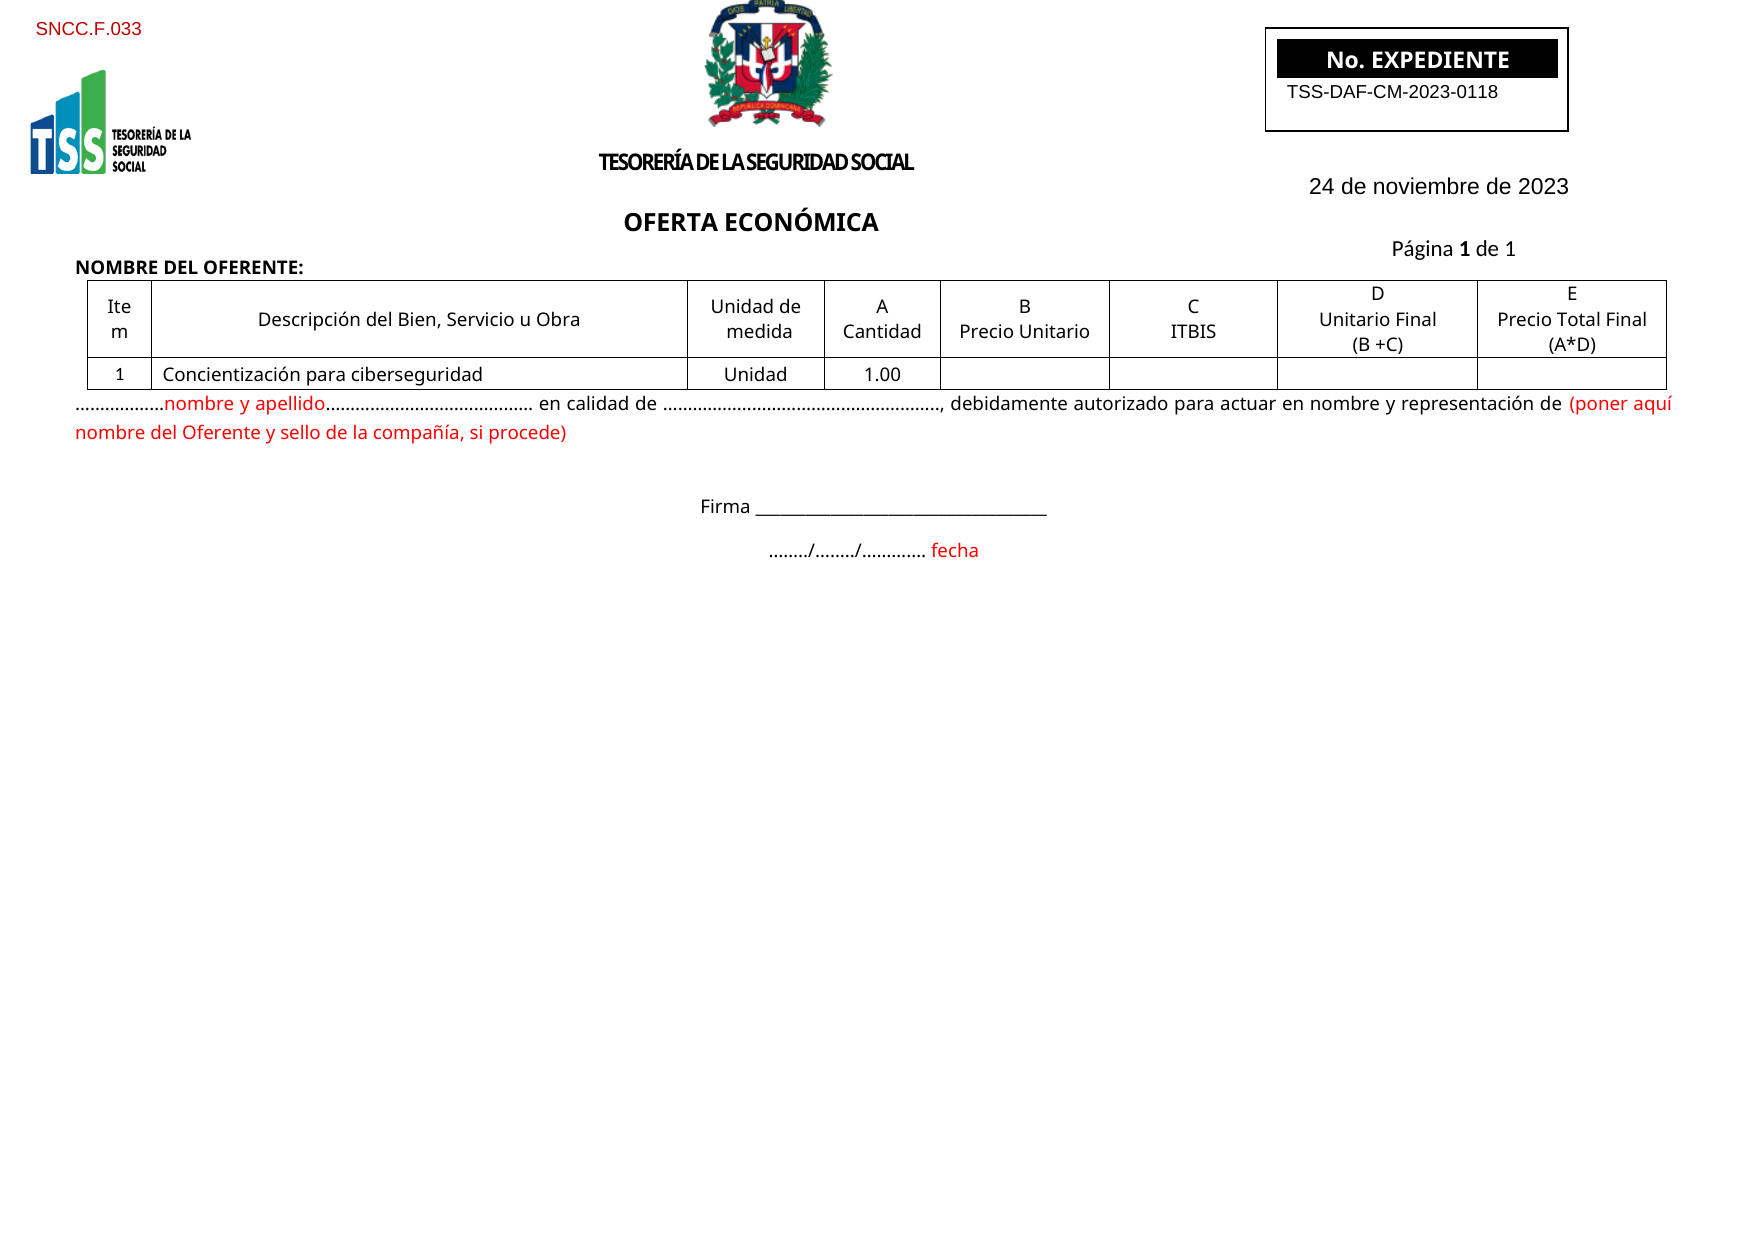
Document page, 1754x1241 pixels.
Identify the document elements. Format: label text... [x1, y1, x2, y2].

table_cell [941, 358, 1109, 389]
text nombre del oferente: [75, 254, 1679, 280]
table_header B Precio Unitario [941, 281, 1109, 357]
table_cell 1 [88, 358, 151, 389]
table_cell [1110, 358, 1277, 389]
table_cell 1.00 [825, 358, 940, 389]
text ………………nombre y apellido…………………………………… en calidad de ……………………………………………….., debidamente autorizado para actuar en nombre y representación de (poner aquí nombre del Oferente y sello de la compañía, si procede) [75, 390, 1672, 445]
table_cell [1478, 358, 1666, 389]
table_cell [1278, 358, 1477, 389]
table_cell Concientización para ciberseguridad [152, 358, 687, 389]
picture [30, 70, 191, 174]
picture [704, 0, 833, 127]
table_header C ITBIS [1110, 281, 1277, 357]
text ……../……../……….… fecha [75, 537, 1672, 563]
picture [59, 129, 77, 170]
table_header A Cantidad [825, 281, 940, 357]
table_header Item [88, 281, 151, 357]
table_header D Unitario Final (B +C) [1278, 281, 1477, 357]
table_header Unidad de medida [688, 281, 824, 357]
table_header Descripción del Bien, Servicio u Obra [152, 281, 687, 357]
table_cell Unidad [688, 358, 824, 389]
text Firma ___________________________________ [75, 493, 1672, 518]
table_header E Precio Total Final (A*D) [1478, 281, 1666, 357]
